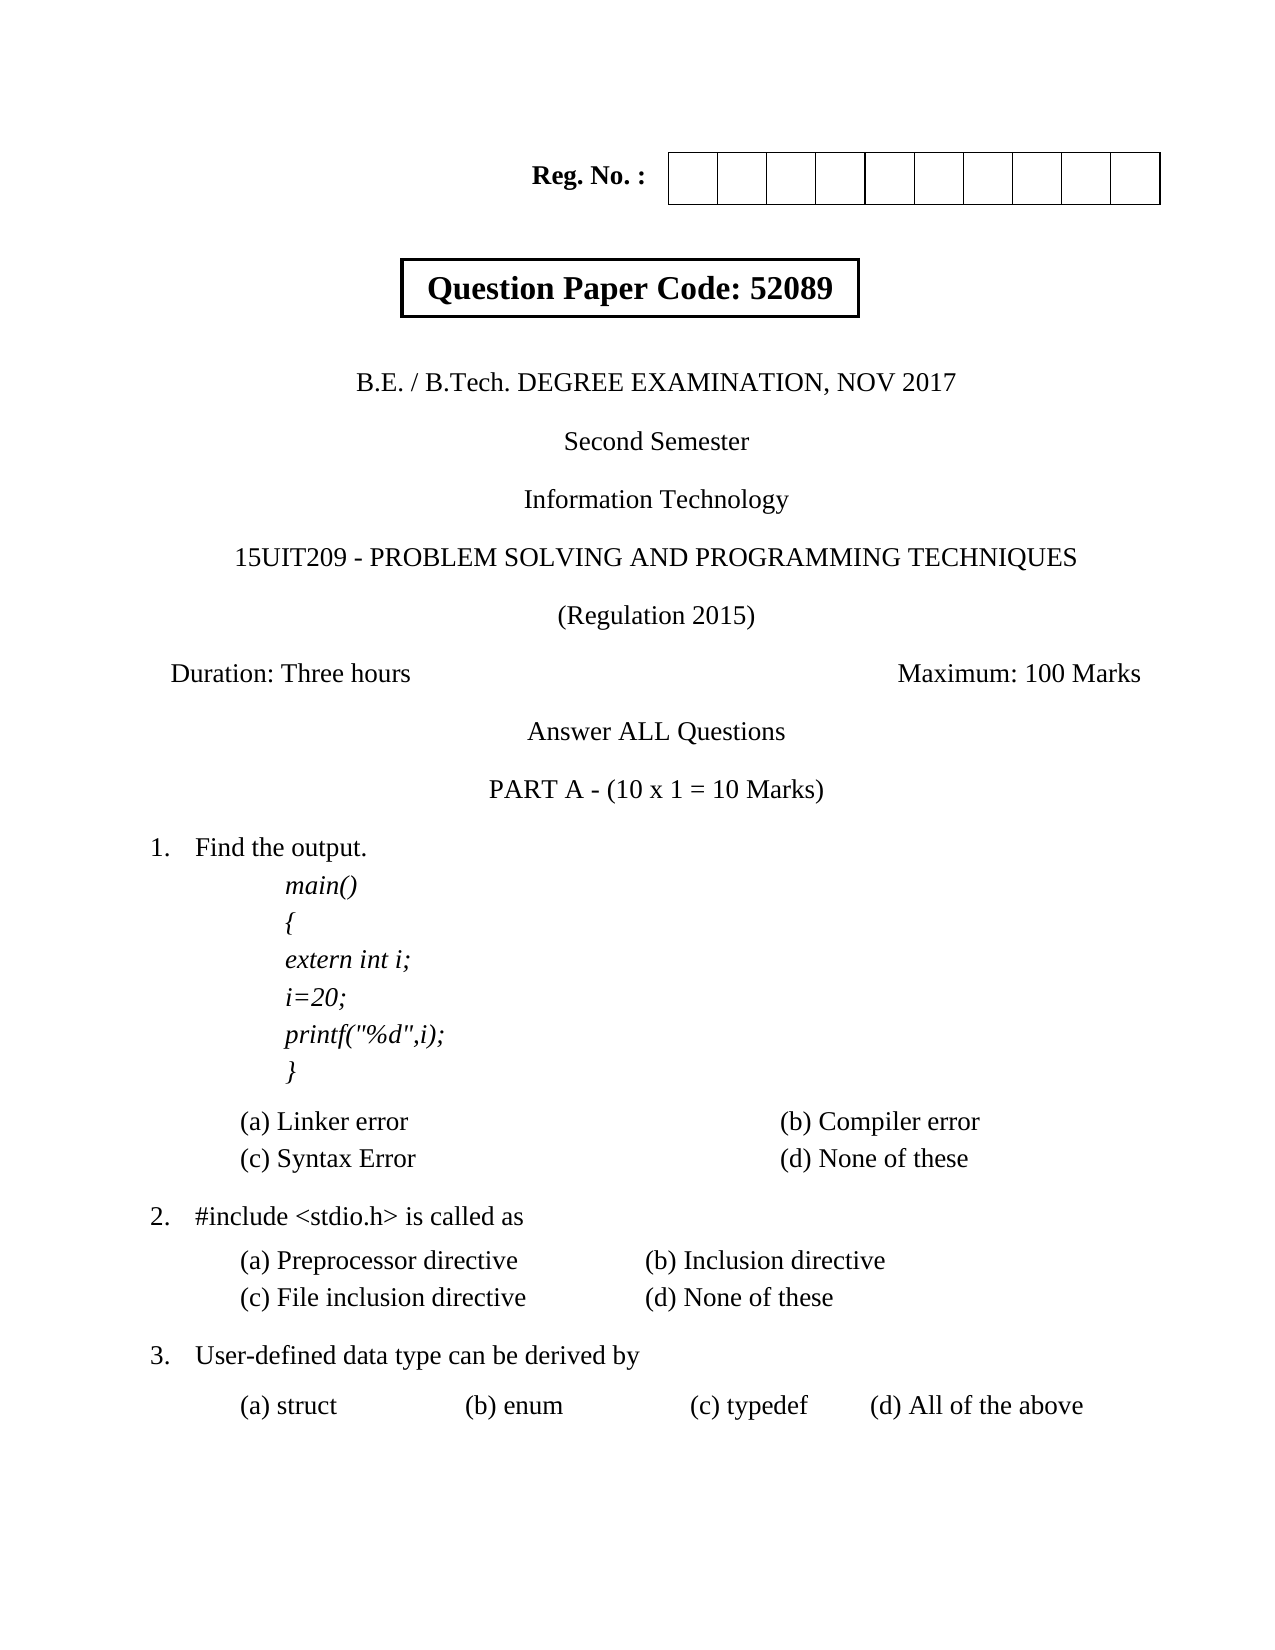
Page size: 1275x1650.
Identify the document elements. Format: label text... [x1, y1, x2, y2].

table_header [1111, 153, 1159, 204]
text (a) Preprocessor directive (b) Inclusion directive [150, 1244, 1162, 1275]
table_header [816, 153, 864, 204]
text Duration: Three hours Maximum: 100 Marks [150, 657, 1162, 688]
text PART A - (10 x 1 = 10 Marks) [150, 773, 1162, 804]
table_header [767, 153, 815, 204]
text (a) struct (b) enum (c) typedef (d) All of the above [150, 1389, 1162, 1420]
text (Regulation 2015) [150, 599, 1162, 630]
table_header [718, 153, 766, 204]
table_header [866, 153, 914, 204]
text 2. #include <stdio.h> is called as [150, 1200, 1162, 1232]
text 3. User-defined data type can be derived by [150, 1339, 1162, 1371]
table_header [964, 153, 1012, 204]
table_header [915, 153, 963, 204]
text (c) File inclusion directive (d) None of these [195, 1281, 1162, 1312]
text Reg. No. : [150, 159, 668, 190]
text B.E. / B.Tech. DEGREE EXAMINATION, NOV 2017 [150, 366, 1162, 398]
table_header [1013, 153, 1061, 204]
text 1. Find the output. main() { extern int i; i=20; printf("%d",i); } [150, 831, 1162, 1086]
table_header [1062, 153, 1110, 204]
text Answer ALL Questions [150, 715, 1162, 746]
table_header [669, 153, 717, 204]
text 15UIT209 - PROBLEM SOLVING AND PROGRAMMING TECHNIQUES [150, 541, 1162, 572]
text (a) Linker error (b) Compiler error (c) Syntax Error (d) None of these [195, 1105, 1162, 1173]
text Second Semester [150, 424, 1162, 456]
text Information Technology [150, 483, 1162, 514]
